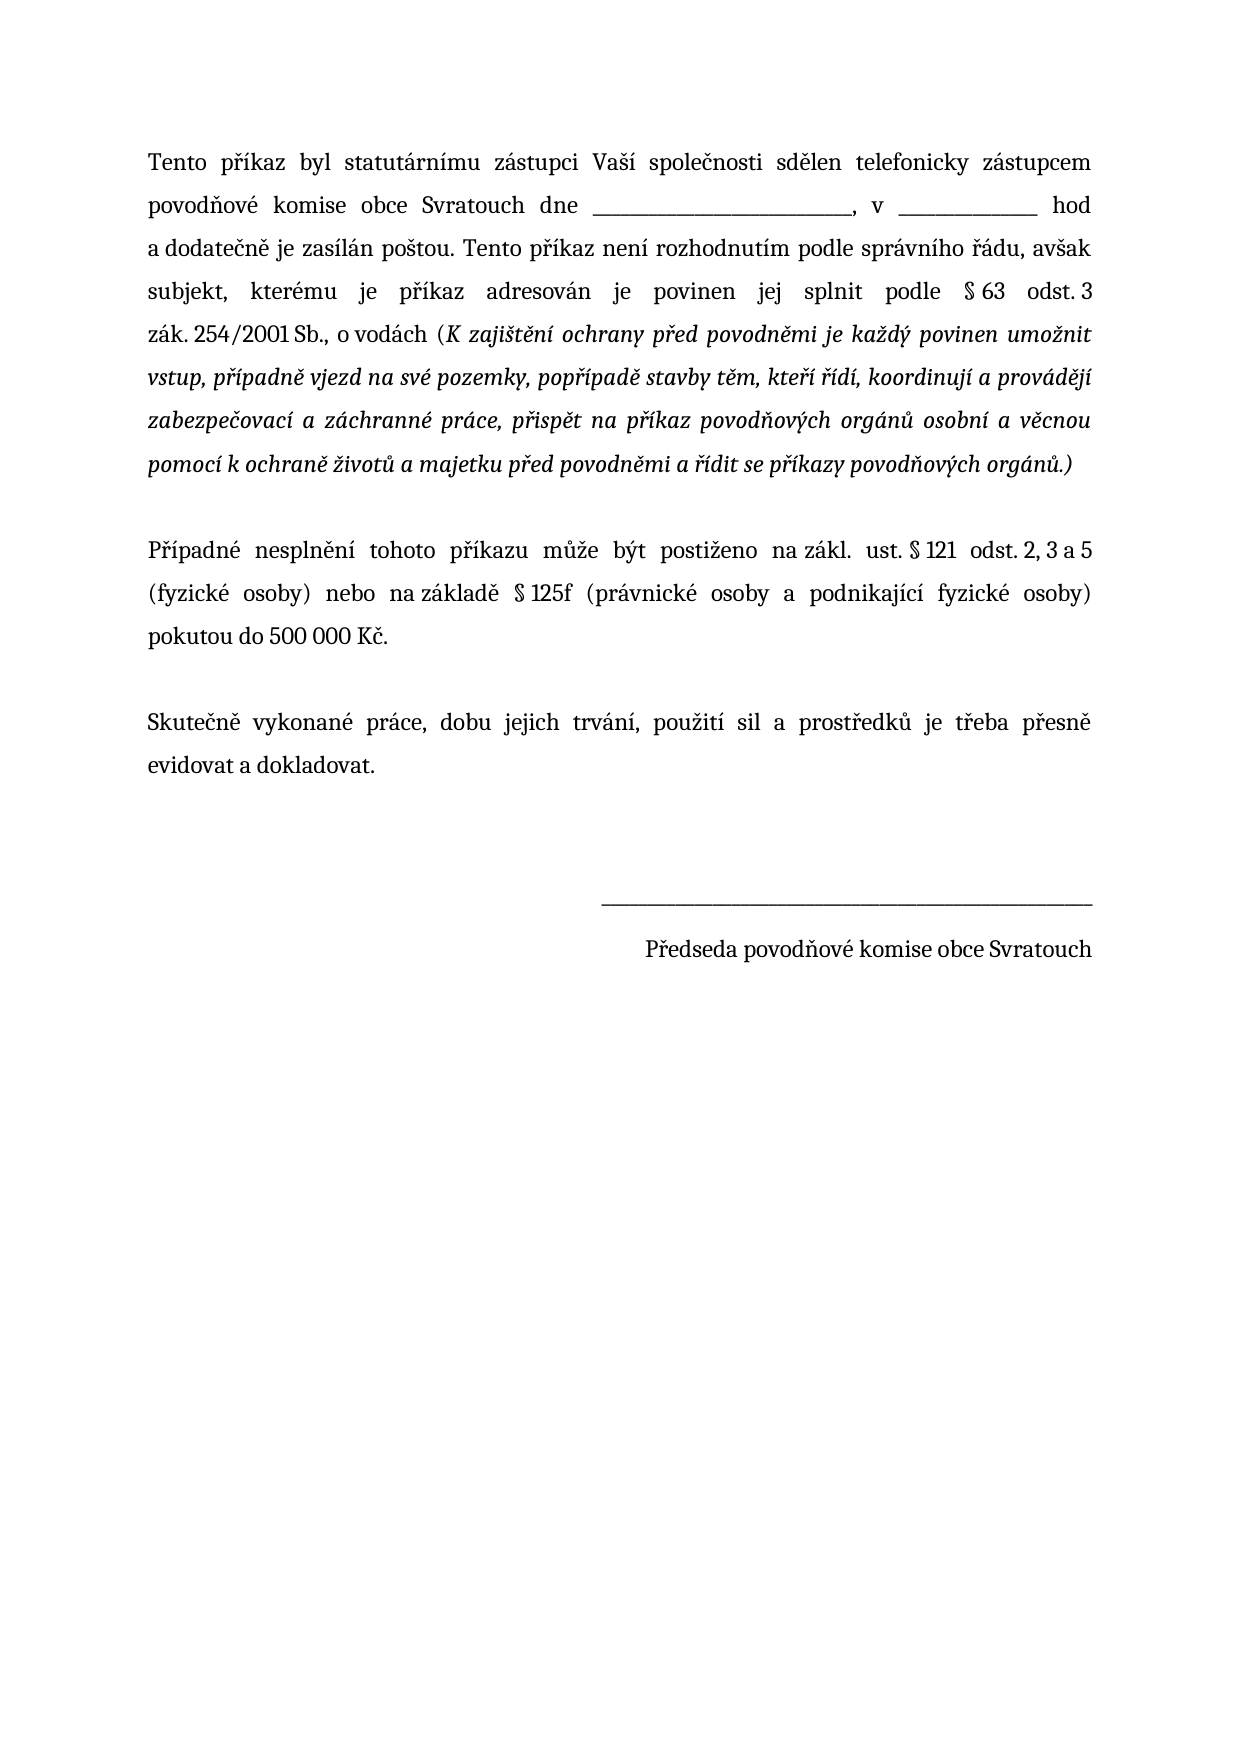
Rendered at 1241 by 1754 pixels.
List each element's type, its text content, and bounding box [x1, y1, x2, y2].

text Skutečně vykonané práce, dobu jejich trvání, použití sil a prostředků je třeba přesně evidovat a dokladovat. [148, 708, 1093, 780]
text Tento příkaz byl statutárnímu zástupci Vaší společnosti sdělen telefonicky zástupcem povodňové komise obce Svratouch dne ____________________________, v _______________ hod a dodatečně je zasílán poštou. Tento příkaz není rozhodnutím podle správního řádu, avšak subjekt, kterému je příkaz adresován je povinen jej splnit podle § 63 odst. 3 zák. 254/2001 Sb., o vodách (K zajištění ochrany před povodněmi je každý povinen umožnit vstup, případně vjezd na své pozemky, popřípadě stavby těm, kteří řídí, koordinují a provádějí zabezpečovací a záchranné práce, přispět na příkaz povodňových orgánů osobní a věcnou pomocí k ochraně životů a majetku před povodněmi a řídit se příkazy povodňových orgánů.) [148, 148, 1093, 478]
text Předseda povodňové komise obce Svratouch [148, 934, 1093, 963]
text Případné nesplnění tohoto příkazu může být postiženo na zákl. ust. § 121 odst. 2, 3 a 5 (fyzické osoby) nebo na základě § 125f (právnické osoby a podnikající fyzické osoby) pokutou do 500 000 Kč. [148, 536, 1093, 651]
text _____________________________________________________ [148, 881, 1093, 909]
